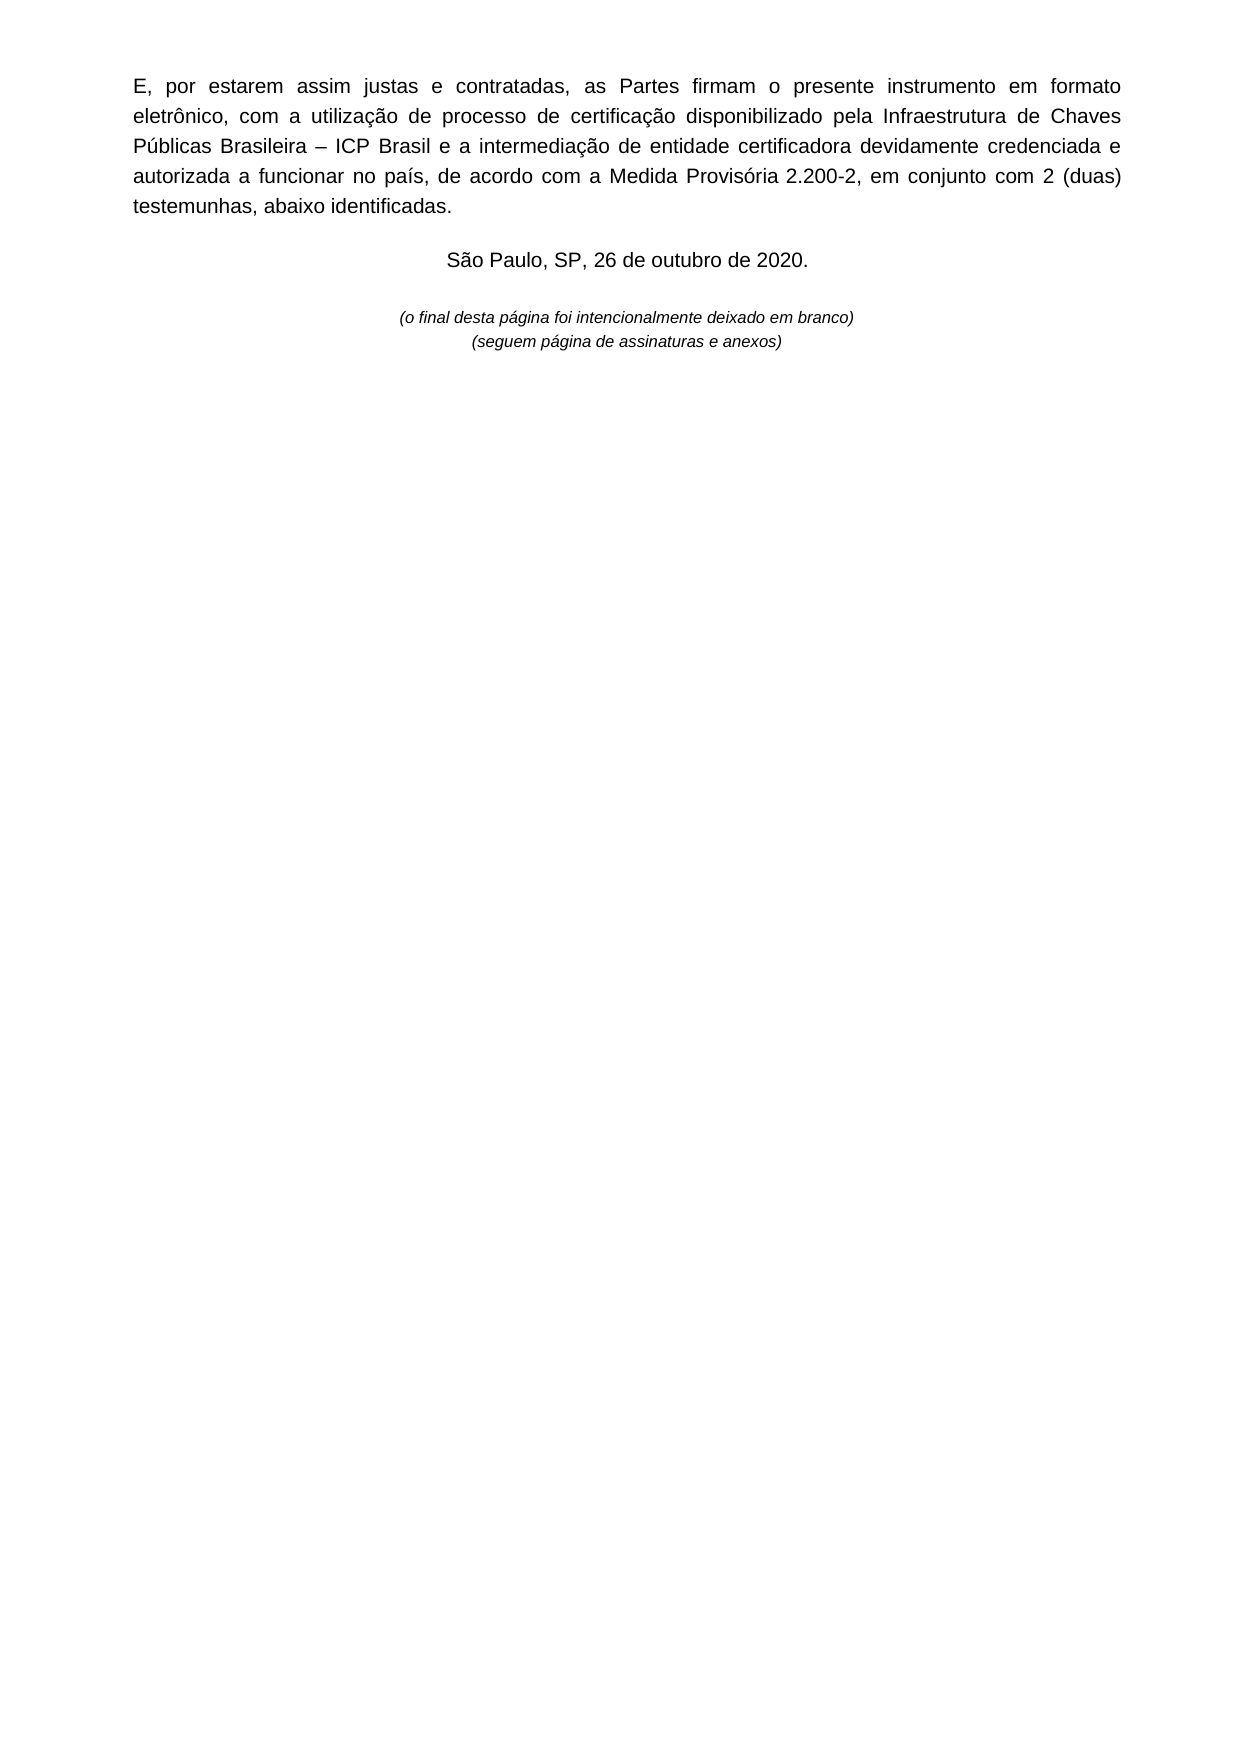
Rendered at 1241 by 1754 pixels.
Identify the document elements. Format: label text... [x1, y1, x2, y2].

text São Paulo, SP, 26 de outubro de 2020. [133, 248, 1122, 272]
text (o final desta página foi intencionalmente deixado em branco) (seguem página de assinaturas e anexos) [133, 308, 1122, 351]
text E, por estarem assim justas e contratadas, as Partes firmam o presente instrumento em formato eletrônico, com a utilização de processo de certificação disponibilizado pela Infraestrutura de Chaves Públicas Brasileira – ICP Brasil e a intermediação de entidade certificadora devidamente credenciada e autorizada a funcionar no país, de acordo com a Medida Provisória 2.200-2, em conjunto com 2 (duas) testemunhas, abaixo identificadas. [133, 74, 1122, 217]
